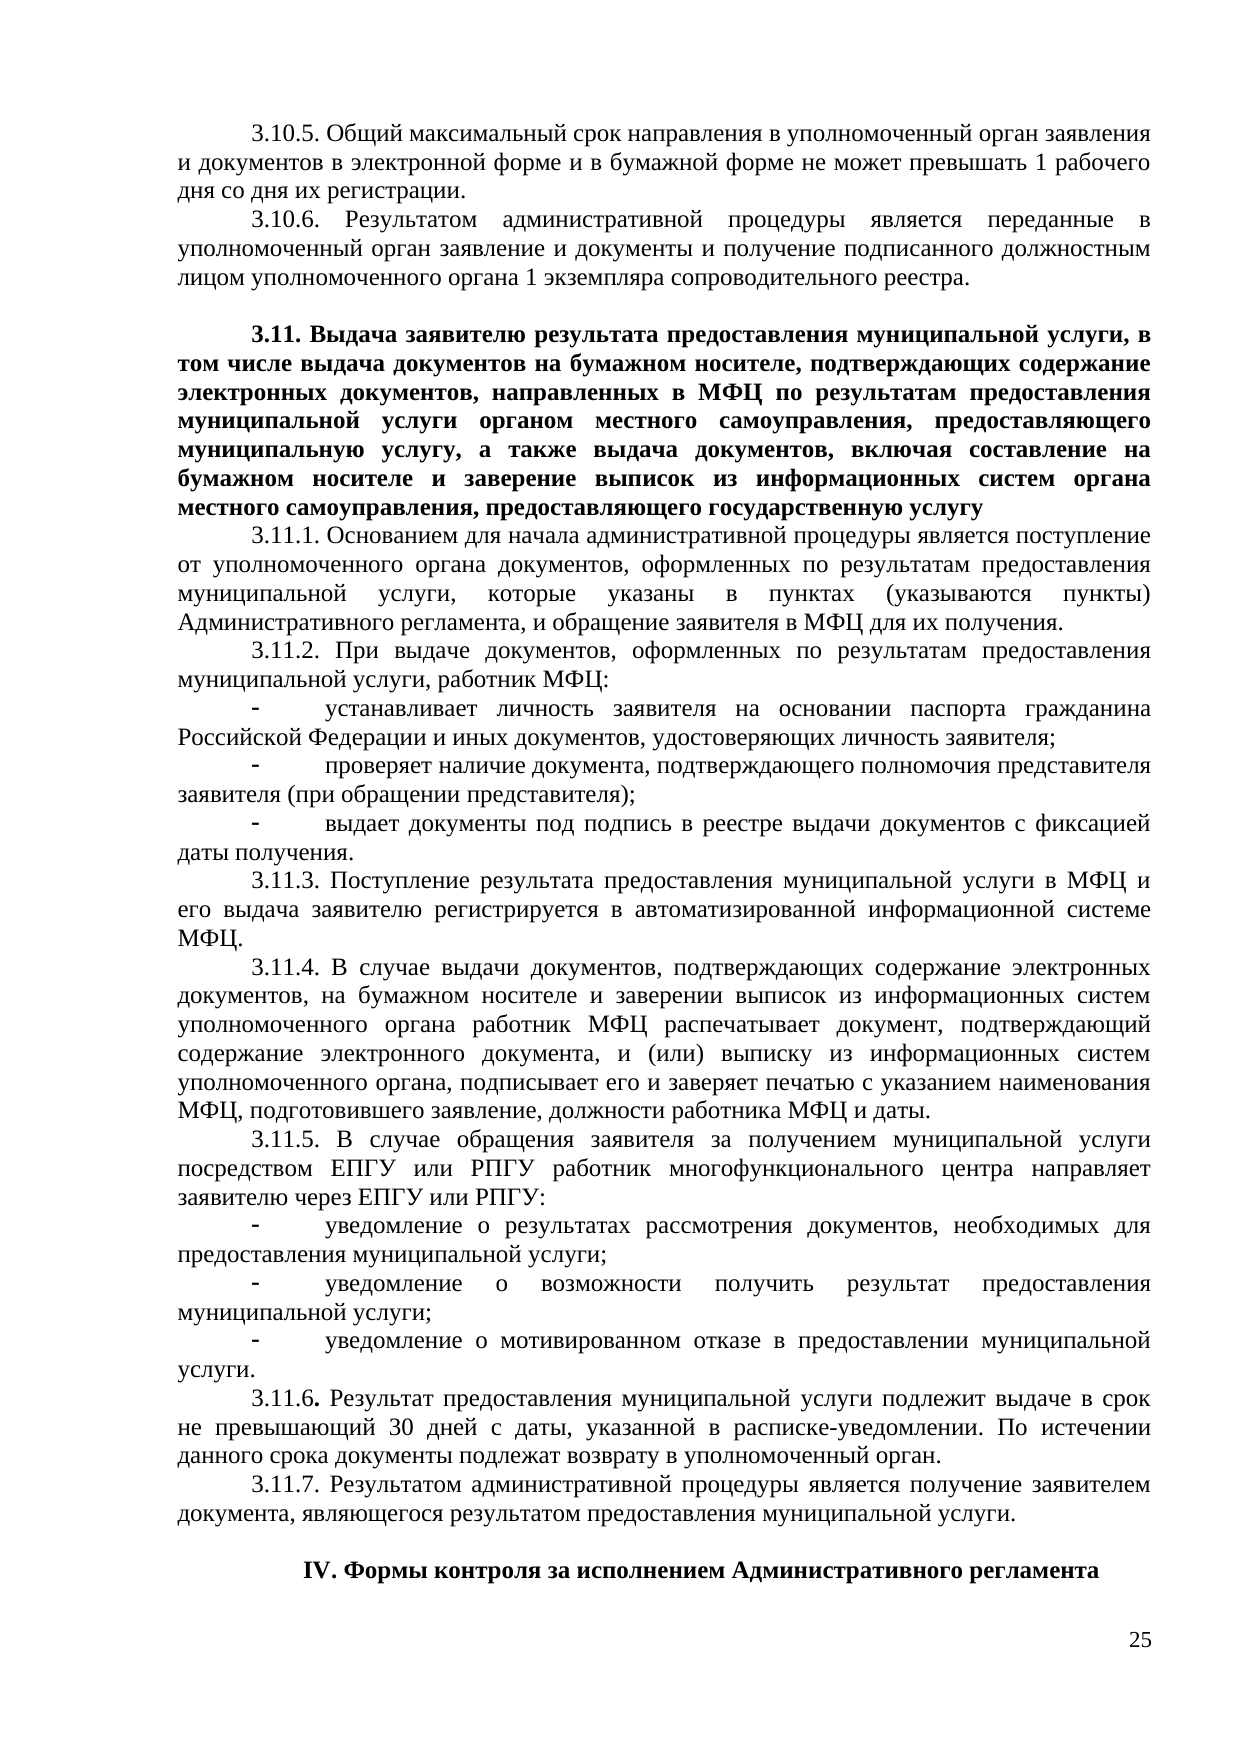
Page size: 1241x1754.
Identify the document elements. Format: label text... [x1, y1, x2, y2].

text 3.11.5. В случае обращения заявителя за получением муниципальной услуги посредством ЕПГУ или РПГУ работник многофункционального центра направляет заявителю через ЕПГУ или РПГУ: [177, 1124, 1152, 1211]
text IV. Формы контроля за исполнением Административного регламента [177, 1556, 1152, 1584]
list выдает документы под подпись в реестре выдачи документов с фиксацией даты получения. [177, 808, 1152, 866]
list уведомление о мотивированном отказе в предоставлении муниципальной услуги. [177, 1326, 1152, 1383]
list уведомление о результатах рассмотрения документов, необходимых для предоставления муниципальной услуги; [177, 1211, 1152, 1268]
text 3.11.4. В случае выдачи документов, подтверждающих содержание электронных документов, на бумажном носителе и заверении выписок из информационных систем уполномоченного органа работник МФЦ распечатывает документ, подтверждающий содержание электронного документа, и (или) выписку из информационных систем уполномоченного органа, подписывает его и заверяет печатью с указанием наименования МФЦ, подготовившего заявление, должности работника МФЦ и даты. [177, 952, 1152, 1124]
list проверяет наличие документа, подтверждающего полномочия представителя заявителя (при обращении представителя); [177, 751, 1152, 808]
text 3.11.2. При выдаче документов, оформленных по результатам предоставления муниципальной услуги, работник МФЦ: [177, 636, 1152, 693]
text 3.10.5. Общий максимальный срок направления в уполномоченный орган заявления и документов в электронной форме и в бумажной форме не может превышать 1 рабочего дня со дня их регистрации. [177, 118, 1152, 204]
text 3.11.3. Поступление результата предоставления муниципальной услуги в МФЦ и его выдача заявителю регистрируется в автоматизированной информационной системе МФЦ. [177, 866, 1152, 952]
text 3.11. Выдача заявителю результата предоставления муниципальной услуги, в том числе выдача документов на бумажном носителе, подтверждающих содержание электронных документов, направленных в МФЦ по результатам предоставления муниципальной услуги органом местного самоуправления, предоставляющего муниципальную услугу, а также выдача документов, включая составление на бумажном носителе и заверение выписок из информационных систем органа местного самоуправления, предоставляющего государственную услугу [177, 319, 1152, 521]
list уведомление о возможности получить результат предоставления муниципальной услуги; [177, 1268, 1152, 1326]
list устанавливает личность заявителя на основании паспорта гражданина Российской Федерации и иных документов, удостоверяющих личность заявителя; [177, 693, 1152, 751]
text 3.11.1. Основанием для начала административной процедуры является поступление от уполномоченного органа документов, оформленных по результатам предоставления муниципальной услуги, которые указаны в пунктах (указываются пункты) Административного регламента, и обращение заявителя в МФЦ для их получения. [177, 521, 1152, 636]
text 3.10.6. Результатом административной процедуры является переданные в уполномоченный орган заявление и документы и получение подписанного должностным лицом уполномоченного органа 1 экземпляра сопроводительного реестра. [177, 204, 1152, 291]
text 3.11.6. Результат предоставления муниципальной услуги подлежит выдаче в срок не превышающий 30 дней с даты, указанной в расписке-уведомлении. По истечении данного срока документы подлежат возврату в уполномоченный орган. [177, 1383, 1152, 1469]
text 3.11.7. Результатом административной процедуры является получение заявителем документа, являющегося результатом предоставления муниципальной услуги. [177, 1469, 1152, 1527]
